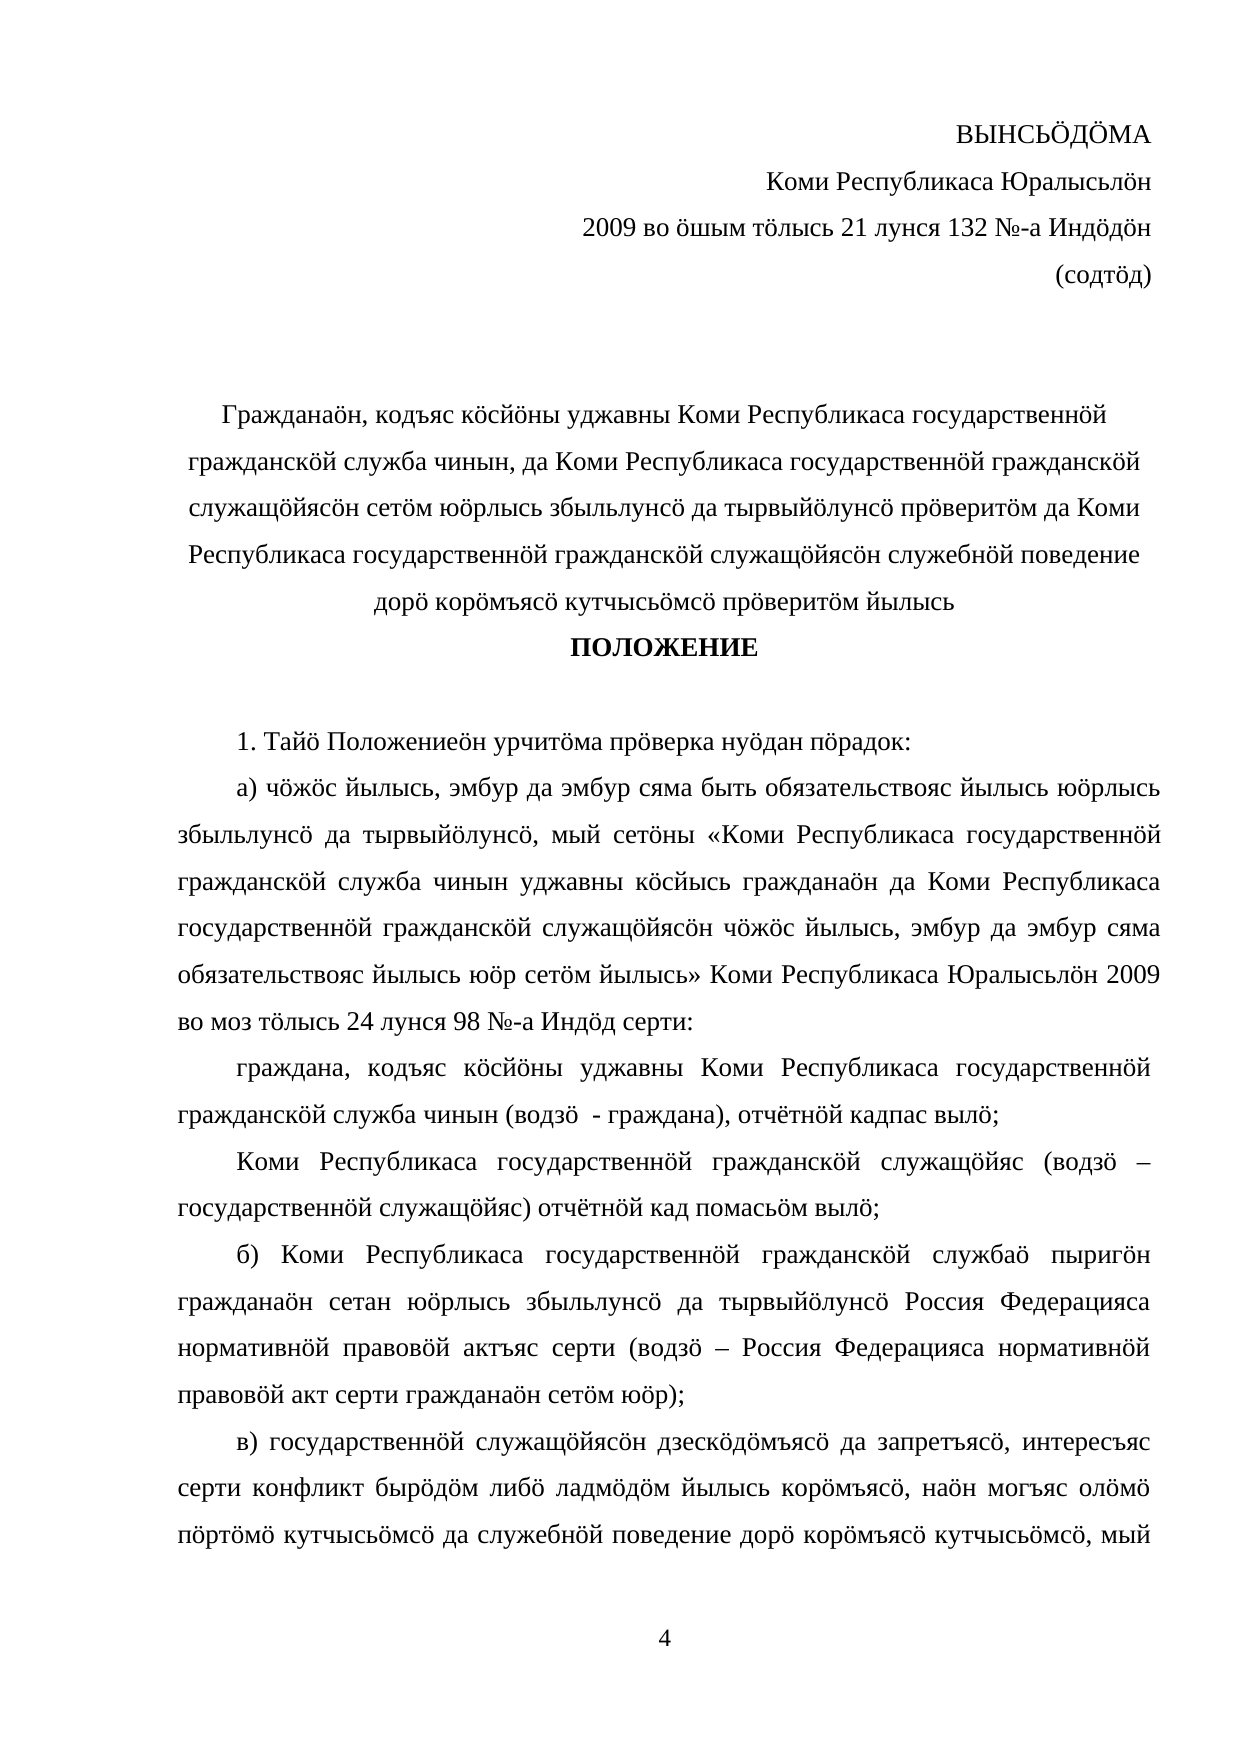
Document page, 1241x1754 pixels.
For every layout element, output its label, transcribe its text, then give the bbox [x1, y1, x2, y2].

text граждана, кодъяс кöсйöны уджавны Коми Республикаса государственнöй гражданскöй служба чинын (водзö - граждана), отчётнöй кадпас вылö; [177, 1051, 1152, 1129]
text (содтöд) [177, 258, 1152, 289]
text а) чöжöс йылысь, эмбур да эмбур сяма быть обязательствояс йылысь юöрлысь збыльлунсö да тырвыйöлунсö, мый сетöны «Коми Республикаса государственнöй гражданскöй служба чинын уджавны кöсйысь гражданаöн да Коми Республикаса государственнöй гражданскöй служащöйясöн чöжöс йылысь, эмбур да эмбур сяма обязательствояс йылысь юöр сетöм йылысь» Коми Республикаса Юралысьлöн 2009 во моз тöлысь 24 лунся 98 №-а Индöд серти: [177, 771, 1162, 1036]
text ПОЛОЖЕНИЕ [177, 631, 1152, 663]
text Коми Республикаса государственнöй гражданскöй служащöйяс (водзö – государственнöй служащöйяс) отчётнöй кад помасьöм вылö; [177, 1145, 1152, 1223]
text 2009 во öшым тöлысь 21 лунся 132 №-а Индöдöн [177, 211, 1152, 243]
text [177, 1425, 1152, 1549]
text б) Коми Республикаса государственнöй гражданскöй службаö пыригöн гражданаöн сетан юöрлысь збыльлунсö да тырвыйöлунсö Россия Федерацияса нормативнöй правовöй актъяс серти (водзö – Россия Федерацияса нормативнöй правовöй акт серти гражданаöн сетöм юöр); [177, 1238, 1152, 1409]
text ВЫНСЬÖДÖМА [177, 118, 1152, 149]
text Коми Республикаса Юралысьлöн [177, 165, 1152, 196]
text 1. Тайö Положениеöн урчитöма прöверка нуöдан пöрадок: [177, 725, 1152, 756]
text Гражданаöн, кодъяс кöсйöны уджавны Коми Республикаса государственнöй гражданскöй служба чинын, да Коми Республикаса государственнöй гражданскöй служащöйясöн сетöм юöрлысь збыльлунсö да тырвыйöлунсö прöверитöм да Коми Республикаса государственнöй гражданскöй служащöйясöн служебнöй поведение дорö корöмъясö кутчысьöмсö прöверитöм йылысь [177, 398, 1152, 616]
